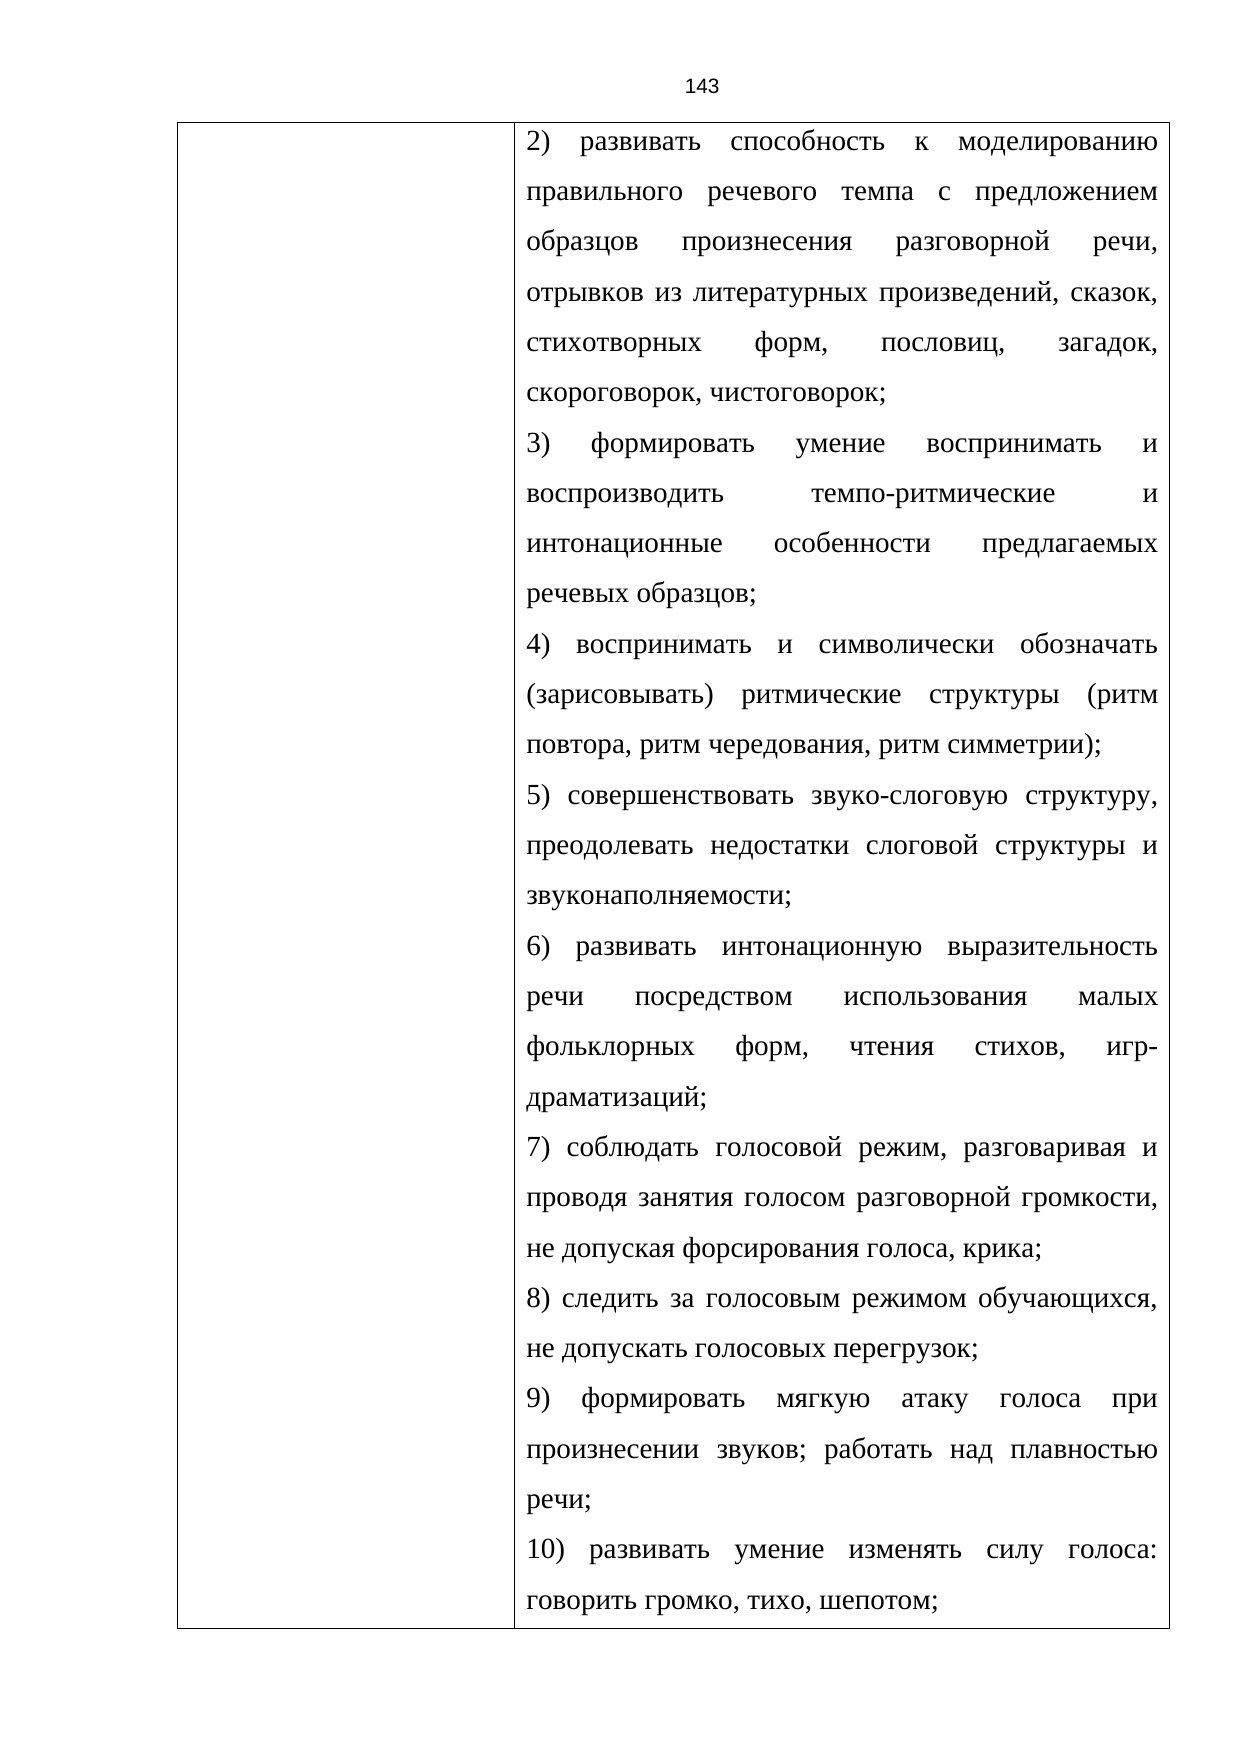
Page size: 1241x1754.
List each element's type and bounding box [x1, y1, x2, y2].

table_cell [178, 123, 514, 1627]
table_cell [515, 123, 1169, 1627]
